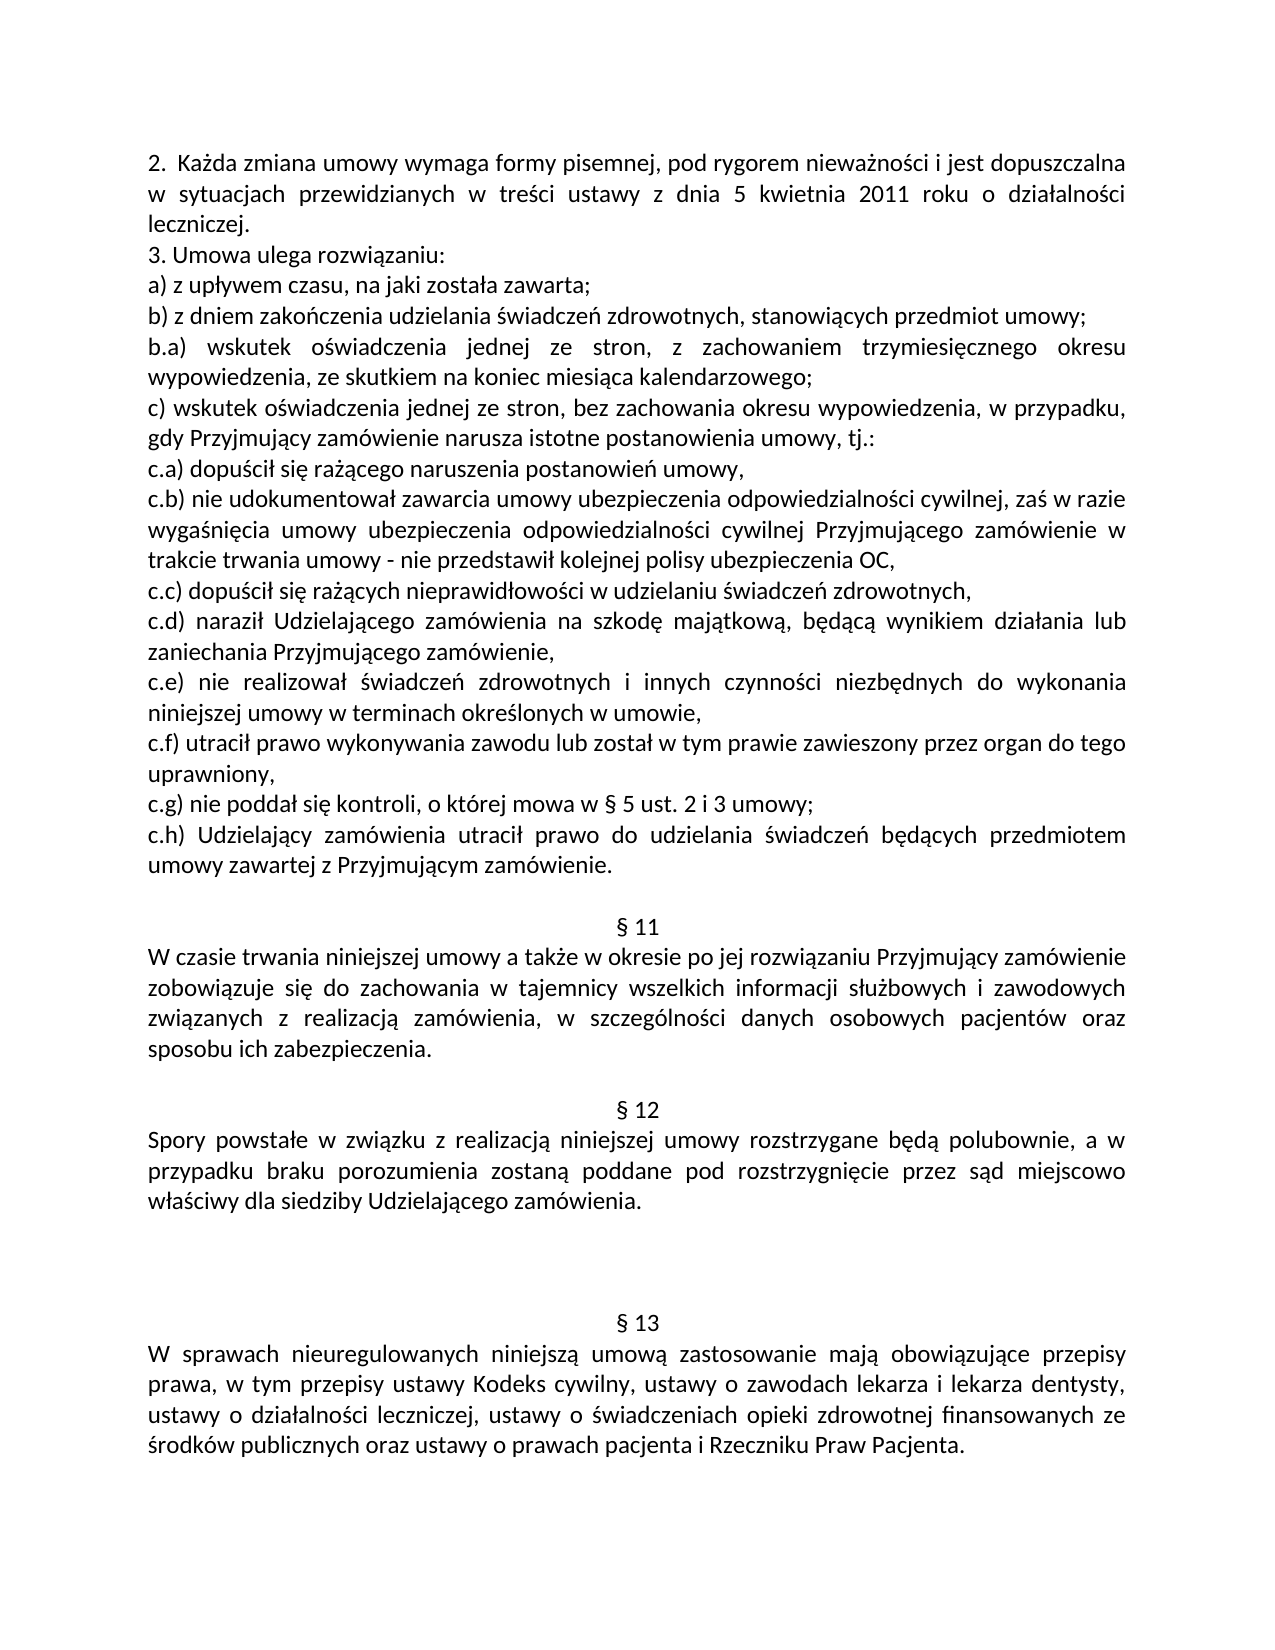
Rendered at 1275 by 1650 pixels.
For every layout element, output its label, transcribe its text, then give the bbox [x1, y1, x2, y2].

text 3. Umowa ulega rozwiązaniu: [148, 239, 1127, 270]
text c) wskutek oświadczenia jednej ze stron, bez zachowania okresu wypowiedzenia, w przypadku, gdy Przyjmujący zamówienie narusza istotne postanowienia umowy, tj.: [148, 392, 1127, 453]
text § 11 [148, 911, 1127, 941]
text Spory powstałe w związku z realizacją niniejszej umowy rozstrzygane będą polubownie, a w przypadku braku porozumienia zostaną poddane pod rozstrzygnięcie przez sąd miejscowo właściwy dla siedziby Udzielającego zamówienia. [148, 1124, 1127, 1216]
text c.h) Udzielający zamówienia utracił prawo do udzielania świadczeń będących przedmiotem umowy zawartej z Przyjmującym zamówienie. [148, 819, 1127, 880]
text W czasie trwania niniejszej umowy a także w okresie po jej rozwiązaniu Przyjmujący zamówienie zobowiązuje się do zachowania w tajemnicy wszelkich informacji służbowych i zawodowych związanych z realizacją zamówienia, w szczególności danych osobowych pacjentów oraz sposobu ich zabezpieczenia. [148, 941, 1127, 1063]
text c.c) dopuścił się rażących nieprawidłowości w udzielaniu świadczeń zdrowotnych, [148, 575, 1127, 605]
text c.d) naraził Udzielającego zamówienia na szkodę majątkową, będącą wynikiem działania lub zaniechania Przyjmującego zamówienie, [148, 605, 1127, 666]
text c.b) nie udokumentował zawarcia umowy ubezpieczenia odpowiedzialności cywilnej, zaś w razie wygaśnięcia umowy ubezpieczenia odpowiedzialności cywilnej Przyjmującego zamówienie w trakcie trwania umowy - nie przedstawił kolejnej polisy ubezpieczenia OC, [148, 483, 1127, 575]
text a) z upływem czasu, na jaki została zawarta; [148, 270, 1127, 300]
text 2. Każda zmiana umowy wymaga formy pisemnej, pod rygorem nieważności i jest dopuszczalna w sytuacjach przewidzianych w treści ustawy z dnia 5 kwietnia 2011 roku o działalności leczniczej. [148, 148, 1127, 239]
text § 12 [148, 1094, 1127, 1124]
text c.g) nie poddał się kontroli, o której mowa w § 5 ust. 2 i 3 umowy; [148, 788, 1127, 819]
text W sprawach nieuregulowanych niniejszą umową zastosowanie mają obowiązujące przepisy prawa, w tym przepisy ustawy Kodeks cywilny, ustawy o zawodach lekarza i lekarza dentysty, ustawy o działalności leczniczej, ustawy o świadczeniach opieki zdrowotnej finansowanych ze środków publicznych oraz ustawy o prawach pacjenta i Rzeczniku Praw Pacjenta. [148, 1338, 1127, 1460]
text c.a) dopuścił się rażącego naruszenia postanowień umowy, [148, 453, 1127, 483]
text b.a) wskutek oświadczenia jednej ze stron, z zachowaniem trzymiesięcznego okresu wypowiedzenia, ze skutkiem na koniec miesiąca kalendarzowego; [148, 331, 1127, 392]
text b) z dniem zakończenia udzielania świadczeń zdrowotnych, stanowiących przedmiot umowy; [148, 300, 1127, 331]
text § 13 [148, 1307, 1127, 1338]
text c.f) utracił prawo wykonywania zawodu lub został w tym prawie zawieszony przez organ do tego uprawniony, [148, 727, 1127, 788]
text c.e) nie realizował świadczeń zdrowotnych i innych czynności niezbędnych do wykonania niniejszej umowy w terminach określonych w umowie, [148, 666, 1127, 727]
